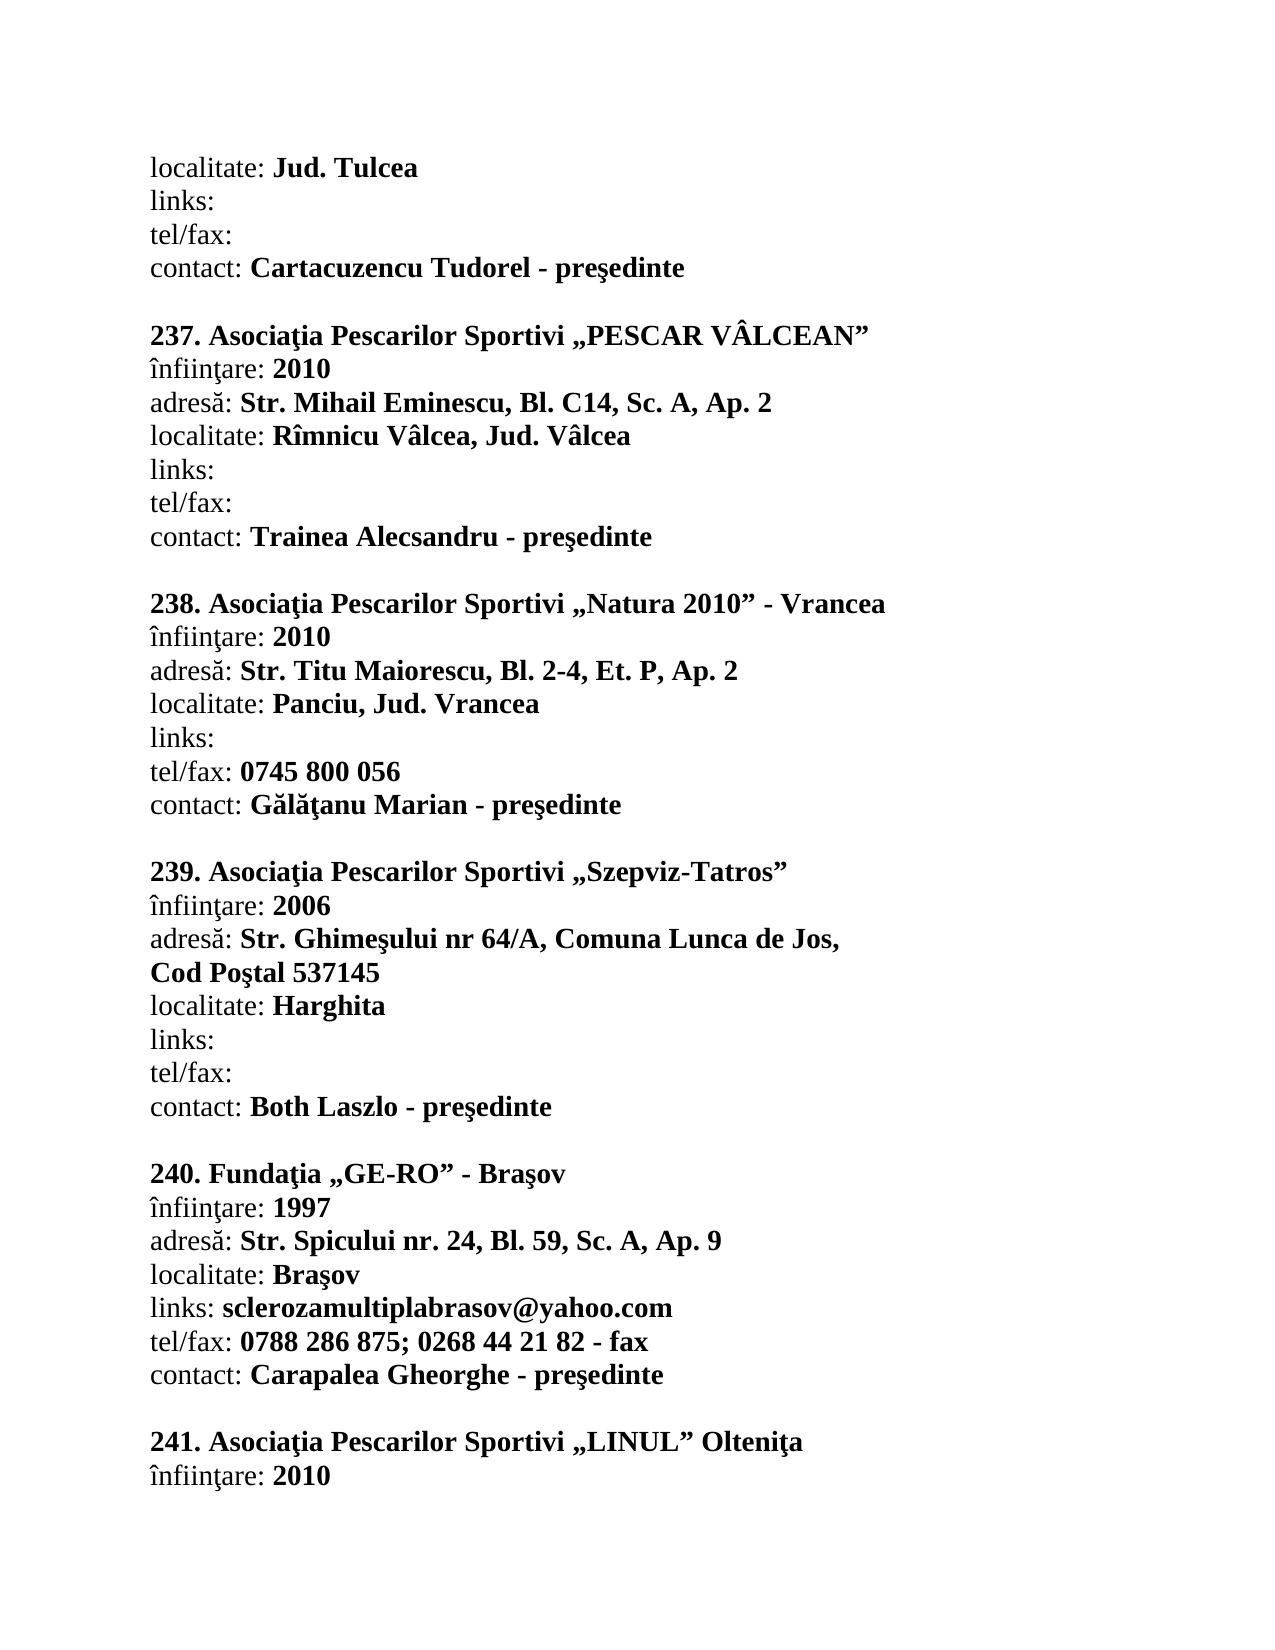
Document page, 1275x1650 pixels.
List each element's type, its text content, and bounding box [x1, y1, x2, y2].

text tel/fax: [150, 217, 1125, 251]
text localitate: Jud. Tulcea [150, 150, 1125, 183]
text 241. Asociaţia Pescarilor Sportivi „LINUL” Olteniţa [150, 1424, 1125, 1458]
text adresă: Str. Mihail Eminescu, Bl. C14, Sc. A, Ap. 2 [150, 385, 1125, 418]
text înfiinţare: 2010 [150, 1458, 1125, 1492]
text contact: Carapalea Gheorghe - preşedinte [150, 1357, 1125, 1391]
text localitate: Rîmnicu Vâlcea, Jud. Vâlcea [150, 418, 1125, 452]
text 239. Asociaţia Pescarilor Sportivi „Szepviz-Tatros” [150, 854, 1125, 888]
text links: sclerozamultiplabrasov@yahoo.com [150, 1290, 1125, 1324]
text contact: Trainea Alecsandru - preşedinte [150, 519, 1125, 552]
text adresă: Str. Ghimeşului nr 64/A, Comuna Lunca de Jos, [150, 921, 1125, 955]
text tel/fax: 0788 286 875; 0268 44 21 82 - fax [150, 1324, 1125, 1357]
text localitate: Panciu, Jud. Vrancea [150, 687, 1125, 720]
text contact: Gălăţanu Marian - preşedinte [150, 787, 1125, 821]
text localitate: Harghita [150, 988, 1125, 1022]
text înfiinţare: 2010 [150, 619, 1125, 653]
text links: [150, 720, 1125, 754]
text links: [150, 183, 1125, 217]
text links: [150, 1022, 1125, 1056]
text Cod Poştal 537145 [150, 955, 1125, 988]
text 240. Fundaţia „GE-RO” - Braşov [150, 1156, 1125, 1190]
text tel/fax: 0745 800 056 [150, 754, 1125, 787]
text localitate: Braşov [150, 1257, 1125, 1290]
text înfiinţare: 1997 [150, 1190, 1125, 1223]
text contact: Cartacuzencu Tudorel - preşedinte [150, 251, 1125, 284]
text 238. Asociaţia Pescarilor Sportivi „Natura 2010” - Vrancea [150, 586, 1125, 619]
text tel/fax: [150, 485, 1125, 519]
text adresă: Str. Spicului nr. 24, Bl. 59, Sc. A, Ap. 9 [150, 1223, 1125, 1257]
text tel/fax: [150, 1056, 1125, 1089]
text 237. Asociaţia Pescarilor Sportivi „PESCAR VÂLCEAN” [150, 318, 1125, 351]
text contact: Both Laszlo - preşedinte [150, 1089, 1125, 1123]
text links: [150, 452, 1125, 485]
text înfiinţare: 2010 [150, 351, 1125, 385]
text înfiinţare: 2006 [150, 888, 1125, 921]
text adresă: Str. Titu Maiorescu, Bl. 2-4, Et. P, Ap. 2 [150, 653, 1125, 687]
